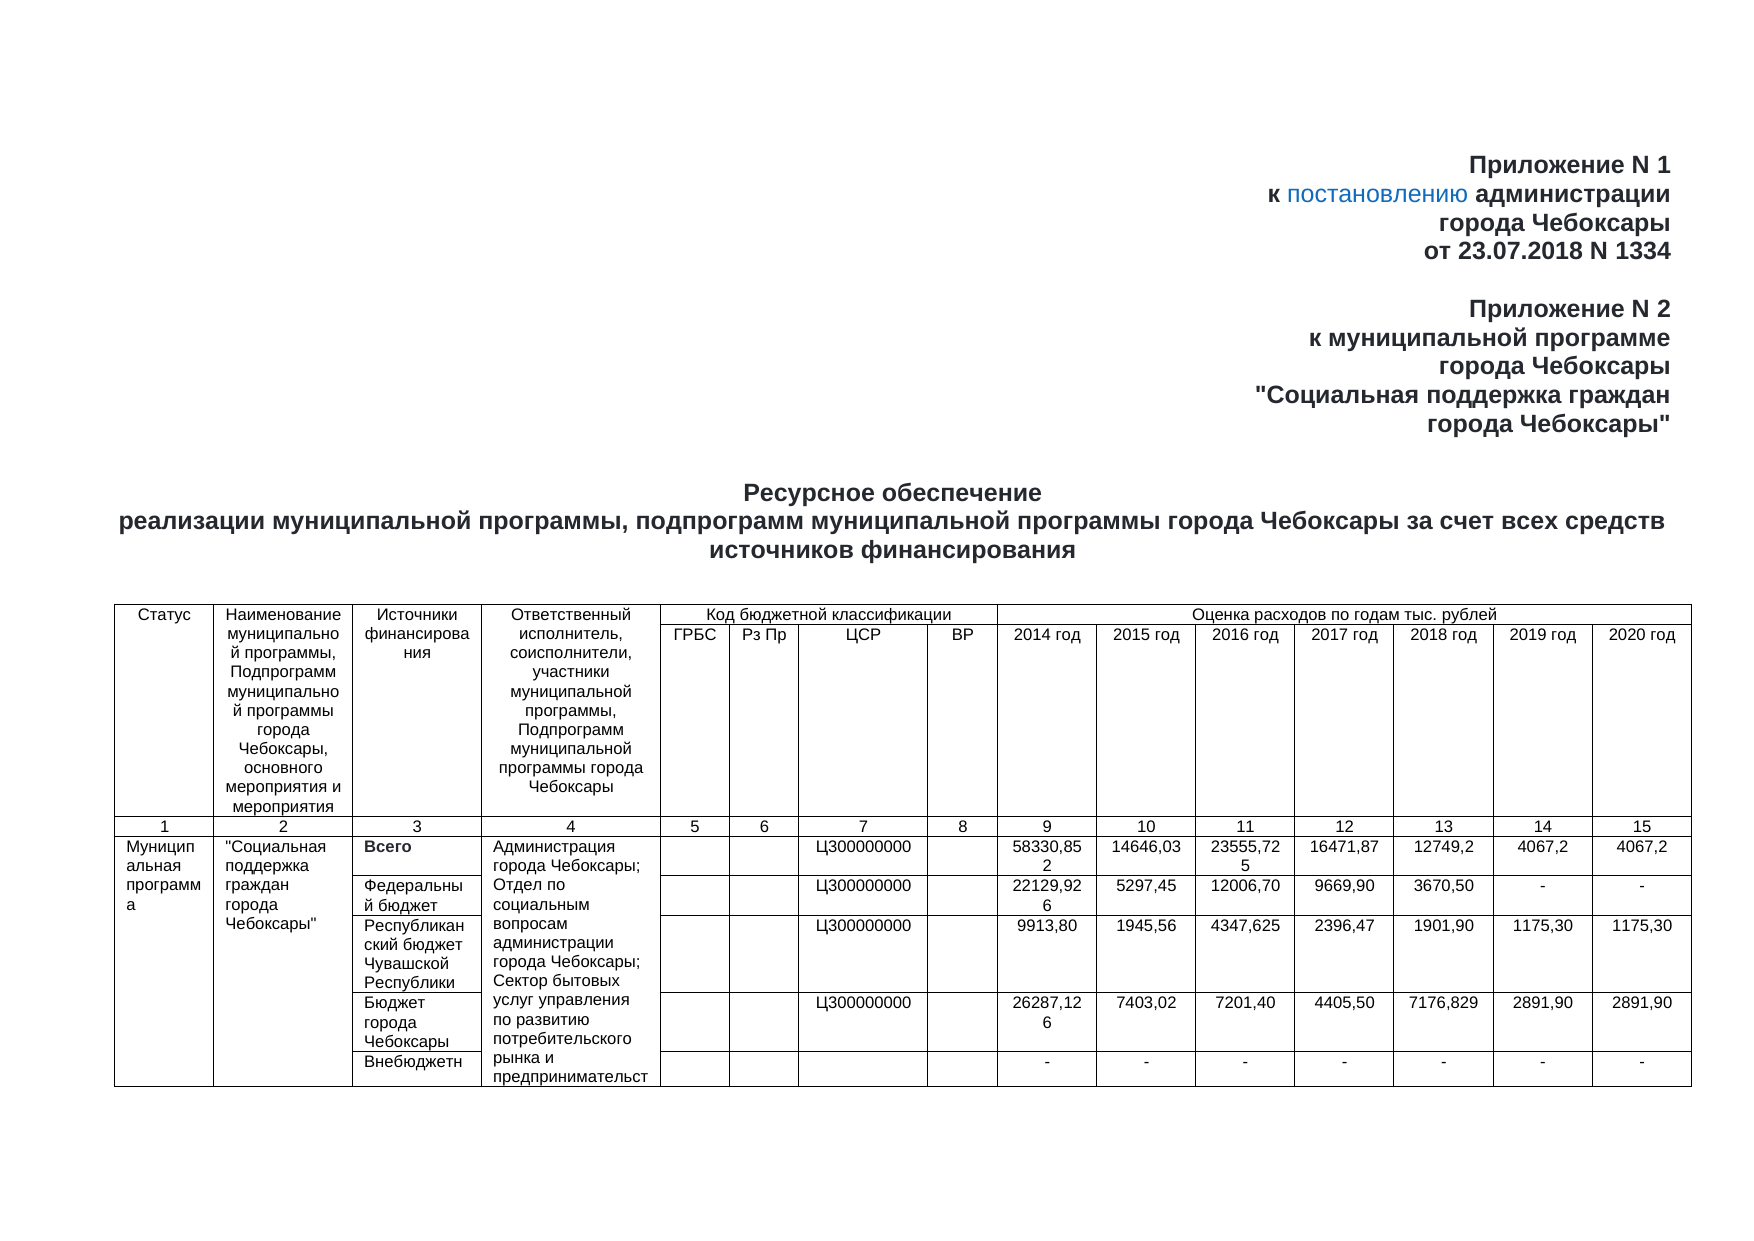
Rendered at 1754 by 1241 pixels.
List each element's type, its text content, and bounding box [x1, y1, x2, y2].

table_cell 26287,126 [998, 993, 1096, 1051]
table_cell - [1593, 1052, 1691, 1086]
table_cell 3670,50 [1394, 876, 1493, 914]
table_cell 1945,56 [1097, 916, 1195, 992]
table_cell 2015 год [1097, 625, 1195, 816]
table_cell 9669,90 [1295, 876, 1393, 914]
table_cell [661, 876, 729, 914]
table_cell 9 [998, 817, 1096, 836]
table_cell 4 [482, 817, 660, 836]
table_header Источники финансирования [353, 605, 481, 816]
table_cell - [1494, 876, 1592, 914]
table_cell 22129,926 [998, 876, 1096, 914]
text Приложение N 2 к муниципальной программе города Чебоксары "Социальная поддержка граждан города Чебоксары" [114, 294, 1671, 437]
table_cell 4347,625 [1196, 916, 1294, 992]
table_cell 12749,2 [1394, 837, 1493, 875]
table_cell 2396,47 [1295, 916, 1393, 992]
table_header Статус [115, 605, 213, 816]
table_cell [730, 993, 798, 1051]
table_cell Всего [353, 837, 481, 875]
table_cell Бюджет города Чебоксары [353, 993, 481, 1051]
table_cell 5297,45 [1097, 876, 1195, 914]
table_cell 2017 год [1295, 625, 1393, 816]
table_cell ВР [928, 625, 997, 816]
table_cell 4067,2 [1593, 837, 1691, 875]
table_cell 2016 год [1196, 625, 1294, 816]
table_cell - [1097, 1052, 1195, 1086]
table_cell 2020 год [1593, 625, 1691, 816]
table_cell [928, 916, 997, 992]
table_cell [799, 1052, 927, 1086]
table_cell 14646,03 [1097, 837, 1195, 875]
table_cell 58330,852 [998, 837, 1096, 875]
table_cell [928, 837, 997, 875]
table_cell - [998, 1052, 1096, 1086]
table_cell 10 [1097, 817, 1195, 836]
table_cell 5 [661, 817, 729, 836]
table_cell - [1593, 876, 1691, 914]
table_cell 6 [730, 817, 798, 836]
table_cell 4405,50 [1295, 993, 1393, 1051]
table_cell - [1394, 1052, 1493, 1086]
table_cell Рз Пр [730, 625, 798, 816]
table_cell 14 [1494, 817, 1592, 836]
table_cell - [1295, 1052, 1393, 1086]
table_cell [928, 1052, 997, 1086]
table_cell 1175,30 [1494, 916, 1592, 992]
table_cell 1 [115, 817, 213, 836]
table_cell Ц300000000 [799, 876, 927, 914]
table_cell [730, 916, 798, 992]
table_cell 11 [1196, 817, 1294, 836]
table_cell 23555,725 [1196, 837, 1294, 875]
text Приложение N 1 к постановлению администрации города Чебоксары от 23.07.2018 N 1334 [114, 150, 1671, 265]
table_cell ЦСР [799, 625, 927, 816]
table_cell 2891,90 [1593, 993, 1691, 1051]
table_cell Муниципальная программа [115, 837, 213, 1086]
table_cell 1175,30 [1593, 916, 1691, 992]
table_cell [661, 837, 729, 875]
table_cell "Социальная поддержка граждан города Чебоксары" [214, 837, 352, 1086]
table_cell Ц300000000 [799, 993, 927, 1051]
table_cell [661, 916, 729, 992]
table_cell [353, 1052, 481, 1086]
table_cell 1901,90 [1394, 916, 1493, 992]
table_cell Республиканский бюджет Чувашской Республики [353, 916, 481, 992]
table_cell 3 [353, 817, 481, 836]
table_cell 2 [214, 817, 352, 836]
subtitle Ресурсное обеспечение реализации муниципальной программы, подпрограмм муниципальной программы города Чебоксары за счет всех средств источников финансирования [114, 477, 1671, 564]
table_cell 2019 год [1494, 625, 1592, 816]
table_cell 12 [1295, 817, 1393, 836]
table_header Ответственный исполнитель, соисполнители, участники муниципальной программы, Подпрограмм муниципальной программы города Чебоксары [482, 605, 660, 816]
table_cell ГРБС [661, 625, 729, 816]
table_cell 7176,829 [1394, 993, 1493, 1051]
table_cell 2018 год [1394, 625, 1493, 816]
table_header Наименование муниципальной программы, Подпрограмм муниципальной программы города Чебоксары, основного мероприятия и мероприятия [214, 605, 352, 816]
table_cell 12006,70 [1196, 876, 1294, 914]
table_cell [928, 876, 997, 914]
table_cell 8 [928, 817, 997, 836]
table_cell 7403,02 [1097, 993, 1195, 1051]
table_cell 4067,2 [1494, 837, 1592, 875]
table_cell 13 [1394, 817, 1493, 836]
table_cell 9913,80 [998, 916, 1096, 992]
table_cell [730, 837, 798, 875]
table_cell Федеральный бюджет [353, 876, 481, 914]
table_cell [730, 1052, 798, 1086]
table_cell - [1196, 1052, 1294, 1086]
table_cell 15 [1593, 817, 1691, 836]
table_cell - [1494, 1052, 1592, 1086]
table_cell [661, 1052, 729, 1086]
table_cell [730, 876, 798, 914]
table_cell 2891,90 [1494, 993, 1592, 1051]
table_cell 7 [799, 817, 927, 836]
table_cell 2014 год [998, 625, 1096, 816]
table_cell Ц300000000 [799, 837, 927, 875]
table_header Оценка расходов по годам тыс. рублей [998, 605, 1691, 624]
table_cell 16471,87 [1295, 837, 1393, 875]
table_cell [661, 993, 729, 1051]
table_cell Ц300000000 [799, 916, 927, 992]
table_cell 7201,40 [1196, 993, 1294, 1051]
table_header Код бюджетной классификации [661, 605, 997, 624]
table_cell [928, 993, 997, 1051]
